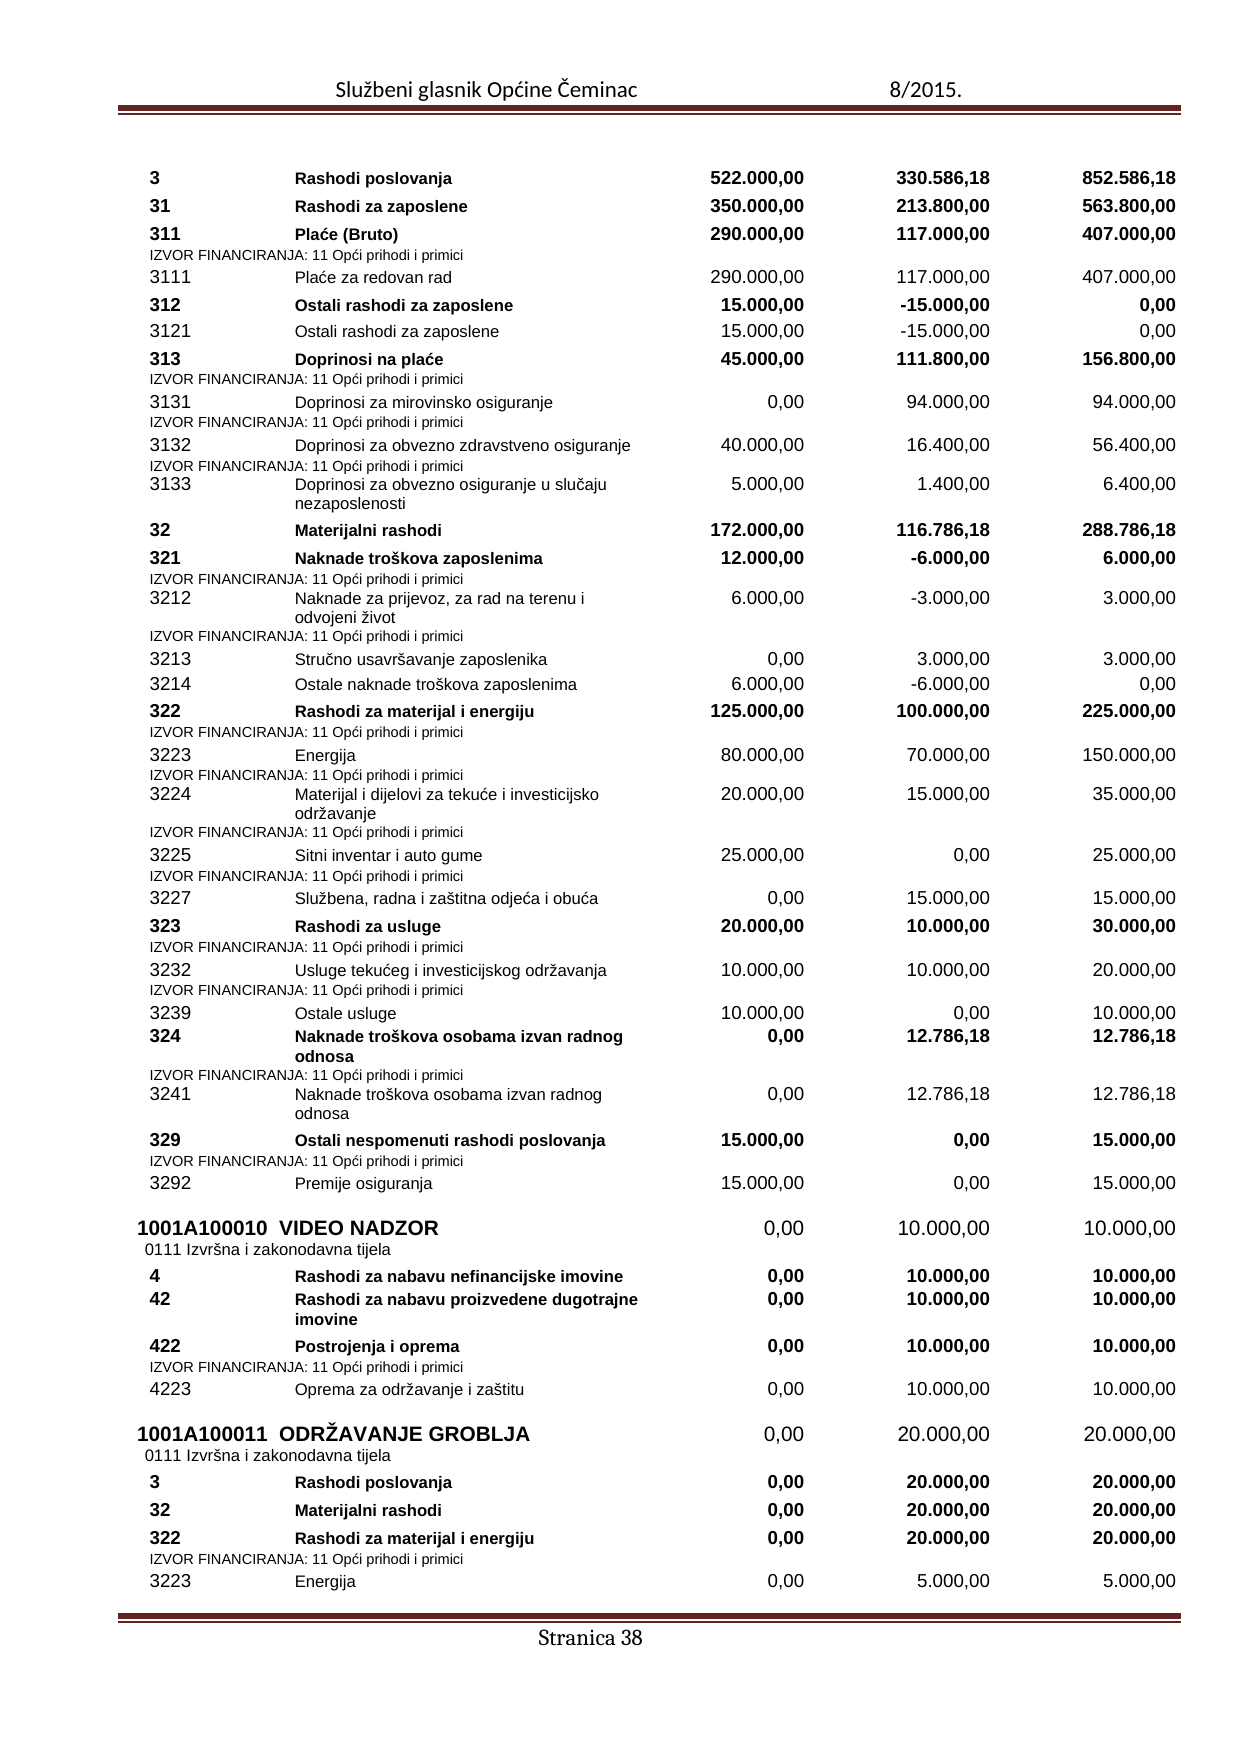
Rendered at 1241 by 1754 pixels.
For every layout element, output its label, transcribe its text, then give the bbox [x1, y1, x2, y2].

text 1001A100010 VIDEO NADZOR 0,00 10.000,00 10.000,00 [118, 1216, 1181, 1240]
text IZVOR FINANCIRANJA: 11 Opći prihodi i primici [118, 458, 1181, 474]
text 3241 Naknade troškova osobama izvan radnog 0,00 12.786,18 12.786,18 [118, 1086, 1181, 1104]
text imovine [118, 1310, 1181, 1329]
text IZVOR FINANCIRANJA: 11 Opći prihodi i primici [118, 724, 1181, 741]
text IZVOR FINANCIRANJA: 11 Opći prihodi i primici [118, 372, 1181, 388]
text 312 Ostali rashodi za zaposlene 15.000,00 -15.000,00 0,00 [118, 292, 1181, 317]
text 4 Rashodi za nabavu nefinancijske imovine 0,00 10.000,00 10.000,00 [118, 1262, 1181, 1287]
text 4223 Oprema za održavanje i zaštitu 0,00 10.000,00 10.000,00 [118, 1377, 1181, 1400]
text IZVOR FINANCIRANJA: 11 Opći prihodi i primici [118, 982, 1181, 999]
text 3223 Energija 80.000,00 70.000,00 150.000,00 [118, 743, 1181, 766]
text IZVOR FINANCIRANJA: 11 Opći prihodi i primici [118, 1551, 1181, 1567]
text odvojeni život [118, 608, 1181, 627]
text 322 Rashodi za materijal i energiju 125.000,00 100.000,00 225.000,00 [118, 698, 1181, 723]
text IZVOR FINANCIRANJA: 11 Opći prihodi i primici [118, 1068, 1181, 1084]
text 3132 Doprinosi za obvezno zdravstveno osiguranje 40.000,00 16.400,00 56.400,00 [118, 433, 1181, 456]
text 311 Plaće (Bruto) 290.000,00 117.000,00 407.000,00 [118, 221, 1181, 245]
text 3133 Doprinosi za obvezno osiguranje u slučaju 5.000,00 1.400,00 6.400,00 [118, 476, 1181, 494]
text 322 Rashodi za materijal i energiju 0,00 20.000,00 20.000,00 [118, 1524, 1181, 1549]
text 3239 Ostale usluge 10.000,00 0,00 10.000,00 [118, 1000, 1181, 1024]
text 321 Naknade troškova zaposlenima 12.000,00 -6.000,00 6.000,00 [118, 544, 1181, 569]
text 3224 Materijal i dijelovi za tekuće i investicijsko 20.000,00 15.000,00 35.000,00 [118, 786, 1181, 804]
text 3212 Naknade za prijevoz, za rad na terenu i 6.000,00 -3.000,00 3.000,00 [118, 589, 1181, 608]
text nezaposlenosti [118, 494, 1181, 513]
text odnosa [118, 1104, 1181, 1123]
text 3223 Energija 0,00 5.000,00 5.000,00 [118, 1569, 1181, 1592]
text 313 Doprinosi na plaće 45.000,00 111.800,00 156.800,00 [118, 345, 1181, 370]
text IZVOR FINANCIRANJA: 11 Opći prihodi i primici [118, 825, 1181, 841]
text IZVOR FINANCIRANJA: 11 Opći prihodi i primici [118, 247, 1181, 263]
text 3 Rashodi poslovanja 0,00 20.000,00 20.000,00 [118, 1468, 1181, 1493]
text 3292 Premije osiguranja 15.000,00 0,00 15.000,00 [118, 1171, 1181, 1194]
text 3227 Službena, radna i zaštitna odjeća i obuća 0,00 15.000,00 15.000,00 [118, 886, 1181, 909]
text 3213 Stručno usavršavanje zaposlenika 0,00 3.000,00 3.000,00 [118, 646, 1181, 670]
text IZVOR FINANCIRANJA: 11 Opći prihodi i primici [118, 1359, 1181, 1375]
text 42 Rashodi za nabavu proizvedene dugotrajne 0,00 10.000,00 10.000,00 [118, 1290, 1181, 1310]
text 422 Postrojenja i oprema 0,00 10.000,00 10.000,00 [118, 1332, 1181, 1357]
text 3121 Ostali rashodi za zaposlene 15.000,00 -15.000,00 0,00 [118, 318, 1181, 342]
text 0111 Izvršna i zakonodavna tijela [118, 1240, 1181, 1259]
text 0111 Izvršna i zakonodavna tijela [118, 1446, 1181, 1465]
text IZVOR FINANCIRANJA: 11 Opći prihodi i primici [118, 868, 1181, 884]
text 32 Materijalni rashodi 0,00 20.000,00 20.000,00 [118, 1496, 1181, 1521]
text IZVOR FINANCIRANJA: 11 Opći prihodi i primici [118, 768, 1181, 784]
text 324 Naknade troškova osobama izvan radnog 0,00 12.786,18 12.786,18 [118, 1027, 1181, 1046]
text IZVOR FINANCIRANJA: 11 Opći prihodi i primici [118, 571, 1181, 588]
text 3131 Doprinosi za mirovinsko osiguranje 0,00 94.000,00 94.000,00 [118, 389, 1181, 413]
text 3232 Usluge tekućeg i investicijskog održavanja 10.000,00 10.000,00 20.000,00 [118, 957, 1181, 981]
text IZVOR FINANCIRANJA: 11 Opći prihodi i primici [118, 939, 1181, 956]
text 1001A100011 ODRŽAVANJE GROBLJA 0,00 20.000,00 20.000,00 [118, 1422, 1181, 1446]
text 3111 Plaće za redovan rad 290.000,00 117.000,00 407.000,00 [118, 265, 1181, 289]
text održavanje [118, 804, 1181, 823]
text 329 Ostali nespomenuti rashodi poslovanja 15.000,00 0,00 15.000,00 [118, 1126, 1181, 1151]
text 3225 Sitni inventar i auto gume 25.000,00 0,00 25.000,00 [118, 843, 1181, 866]
text odnosa [118, 1046, 1181, 1066]
text 32 Materijalni rashodi 172.000,00 116.786,18 288.786,18 [118, 516, 1181, 541]
text 323 Rashodi za usluge 20.000,00 10.000,00 30.000,00 [118, 913, 1181, 937]
text 31 Rashodi za zaposlene 350.000,00 213.800,00 563.800,00 [118, 192, 1181, 217]
text IZVOR FINANCIRANJA: 11 Opći prihodi i primici [118, 628, 1181, 645]
text 3 Rashodi poslovanja 522.000,00 330.586,18 852.586,18 [118, 164, 1181, 189]
text IZVOR FINANCIRANJA: 11 Opći prihodi i primici [118, 1153, 1181, 1169]
text IZVOR FINANCIRANJA: 11 Opći prihodi i primici [118, 415, 1181, 431]
text 3214 Ostale naknade troškova zaposlenima 6.000,00 -6.000,00 0,00 [118, 671, 1181, 695]
